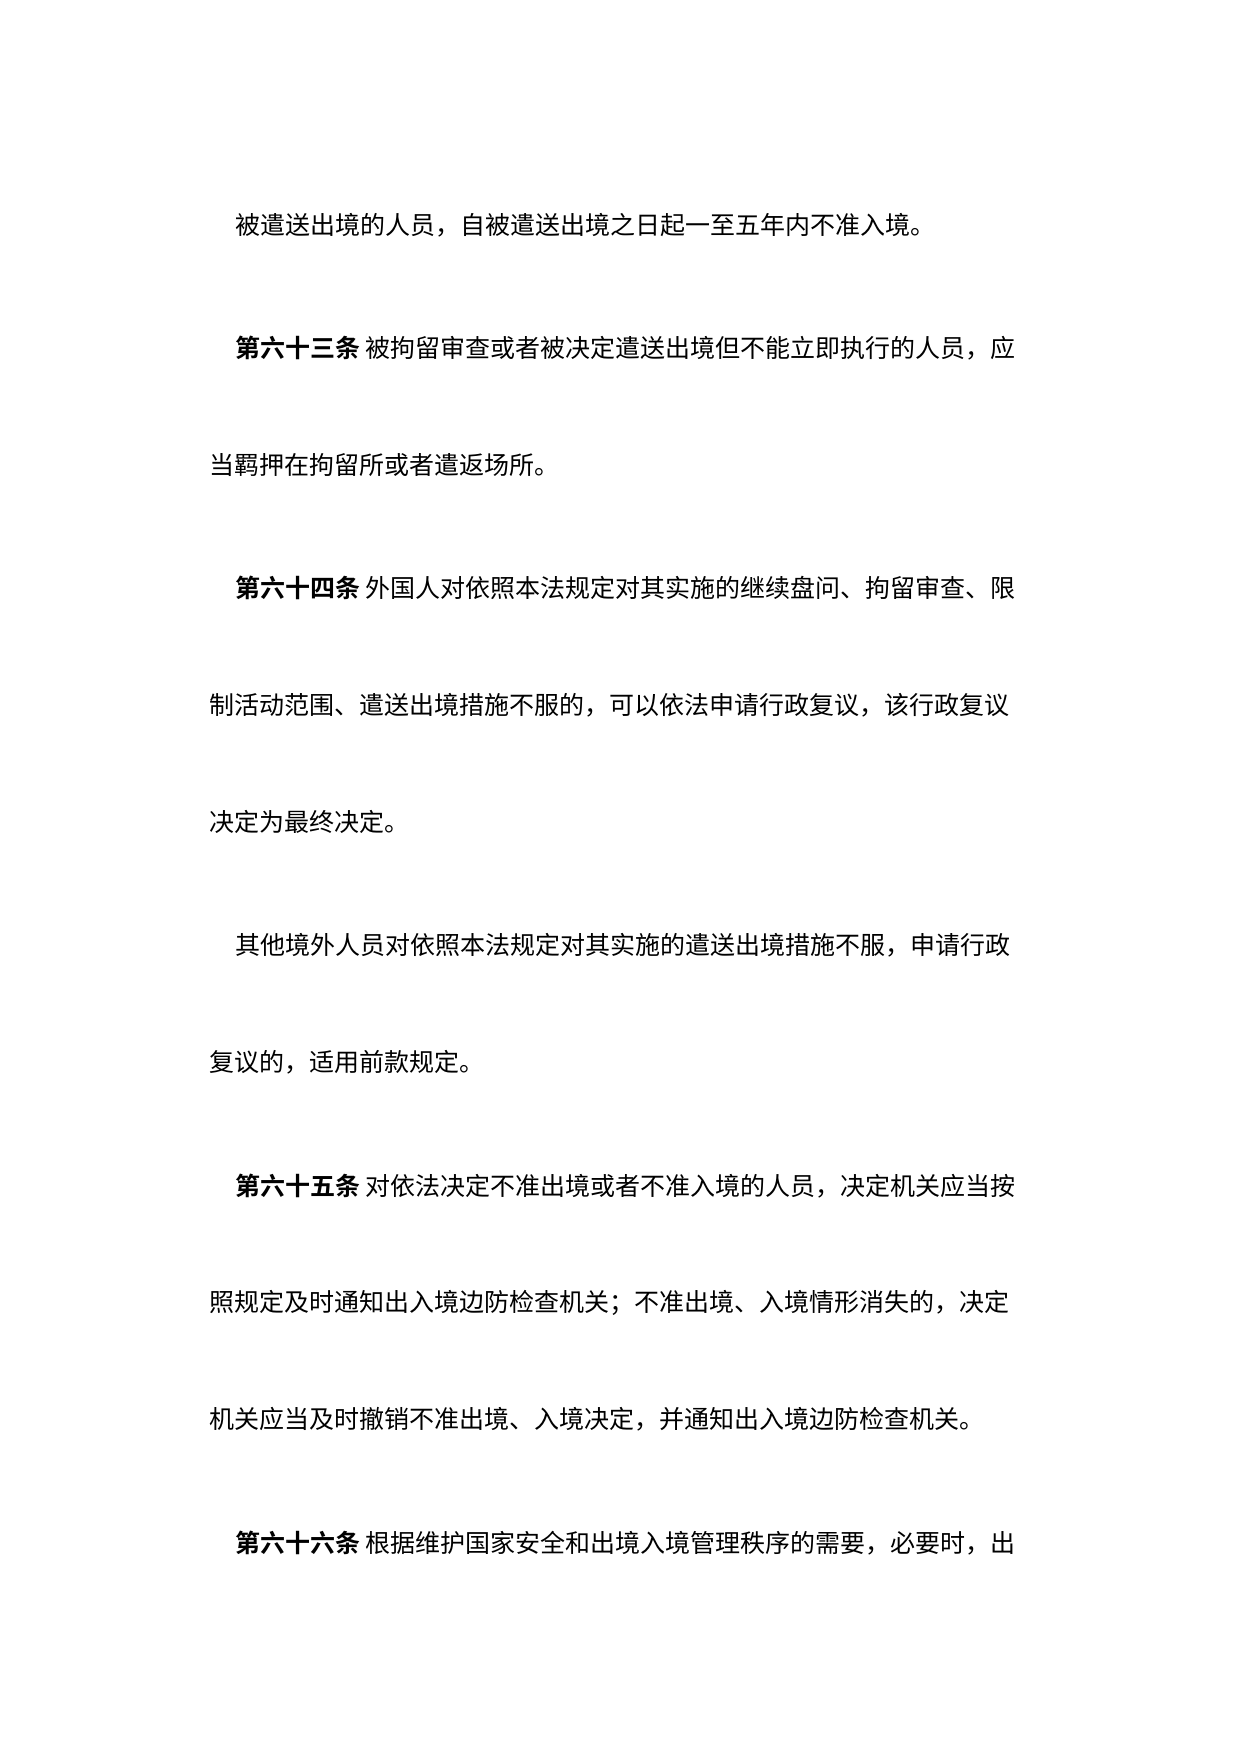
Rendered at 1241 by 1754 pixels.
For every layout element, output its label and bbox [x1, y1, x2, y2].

table_header [209, 162, 1031, 1574]
